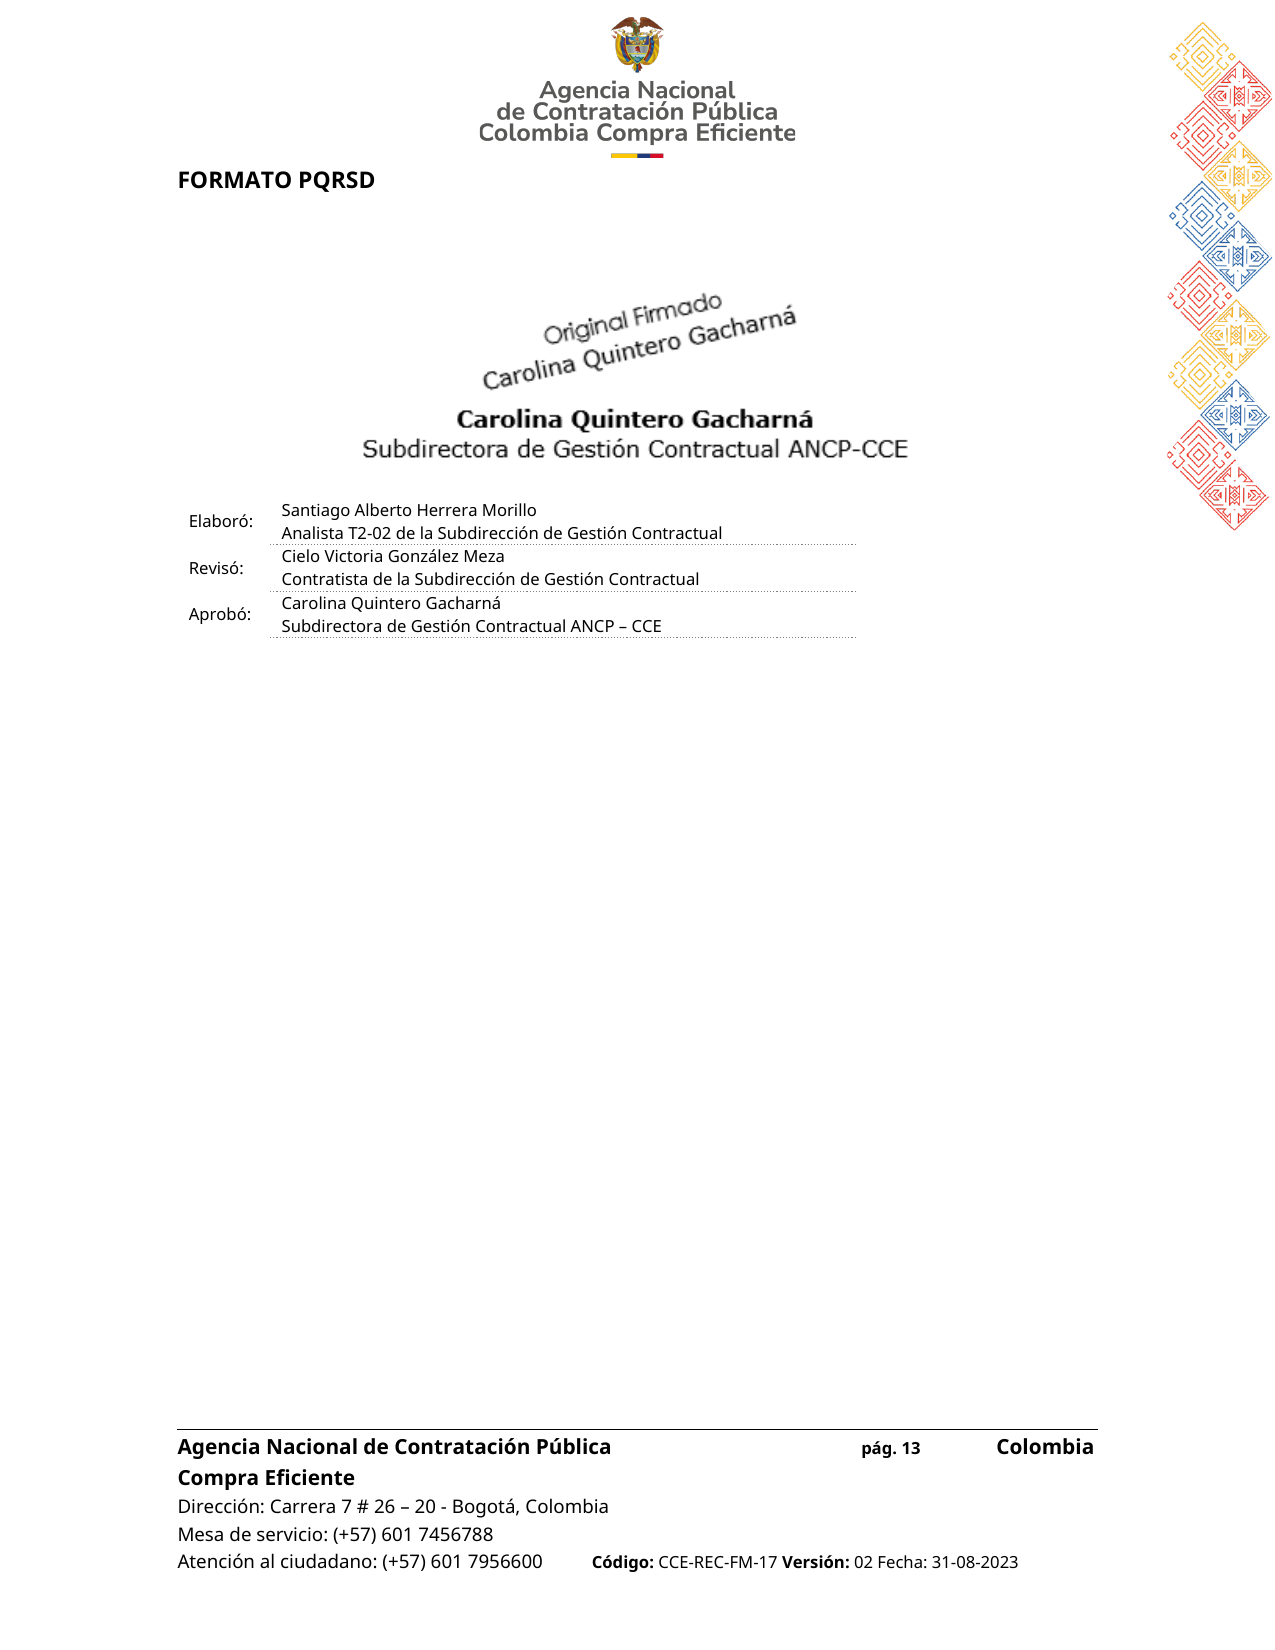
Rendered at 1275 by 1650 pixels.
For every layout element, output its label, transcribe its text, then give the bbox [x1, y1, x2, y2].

table_cell Revisó: [177, 544, 270, 591]
table_cell Aprobó: [177, 591, 270, 637]
picture [1165, 22, 1272, 528]
picture [328, 248, 947, 478]
table_header Santiago Alberto Herrera Morillo Analista T2-02 de la Subdirección de Gestión Contractual [270, 499, 856, 544]
table_cell Cielo Victoria González Meza Contratista de la Subdirección de Gestión Contractual [270, 544, 856, 591]
picture [479, 17, 796, 158]
table_header Elaboró: [177, 499, 270, 544]
table_cell Carolina Quintero Gacharná Subdirectora de Gestión Contractual ANCP – CCE [270, 591, 856, 637]
